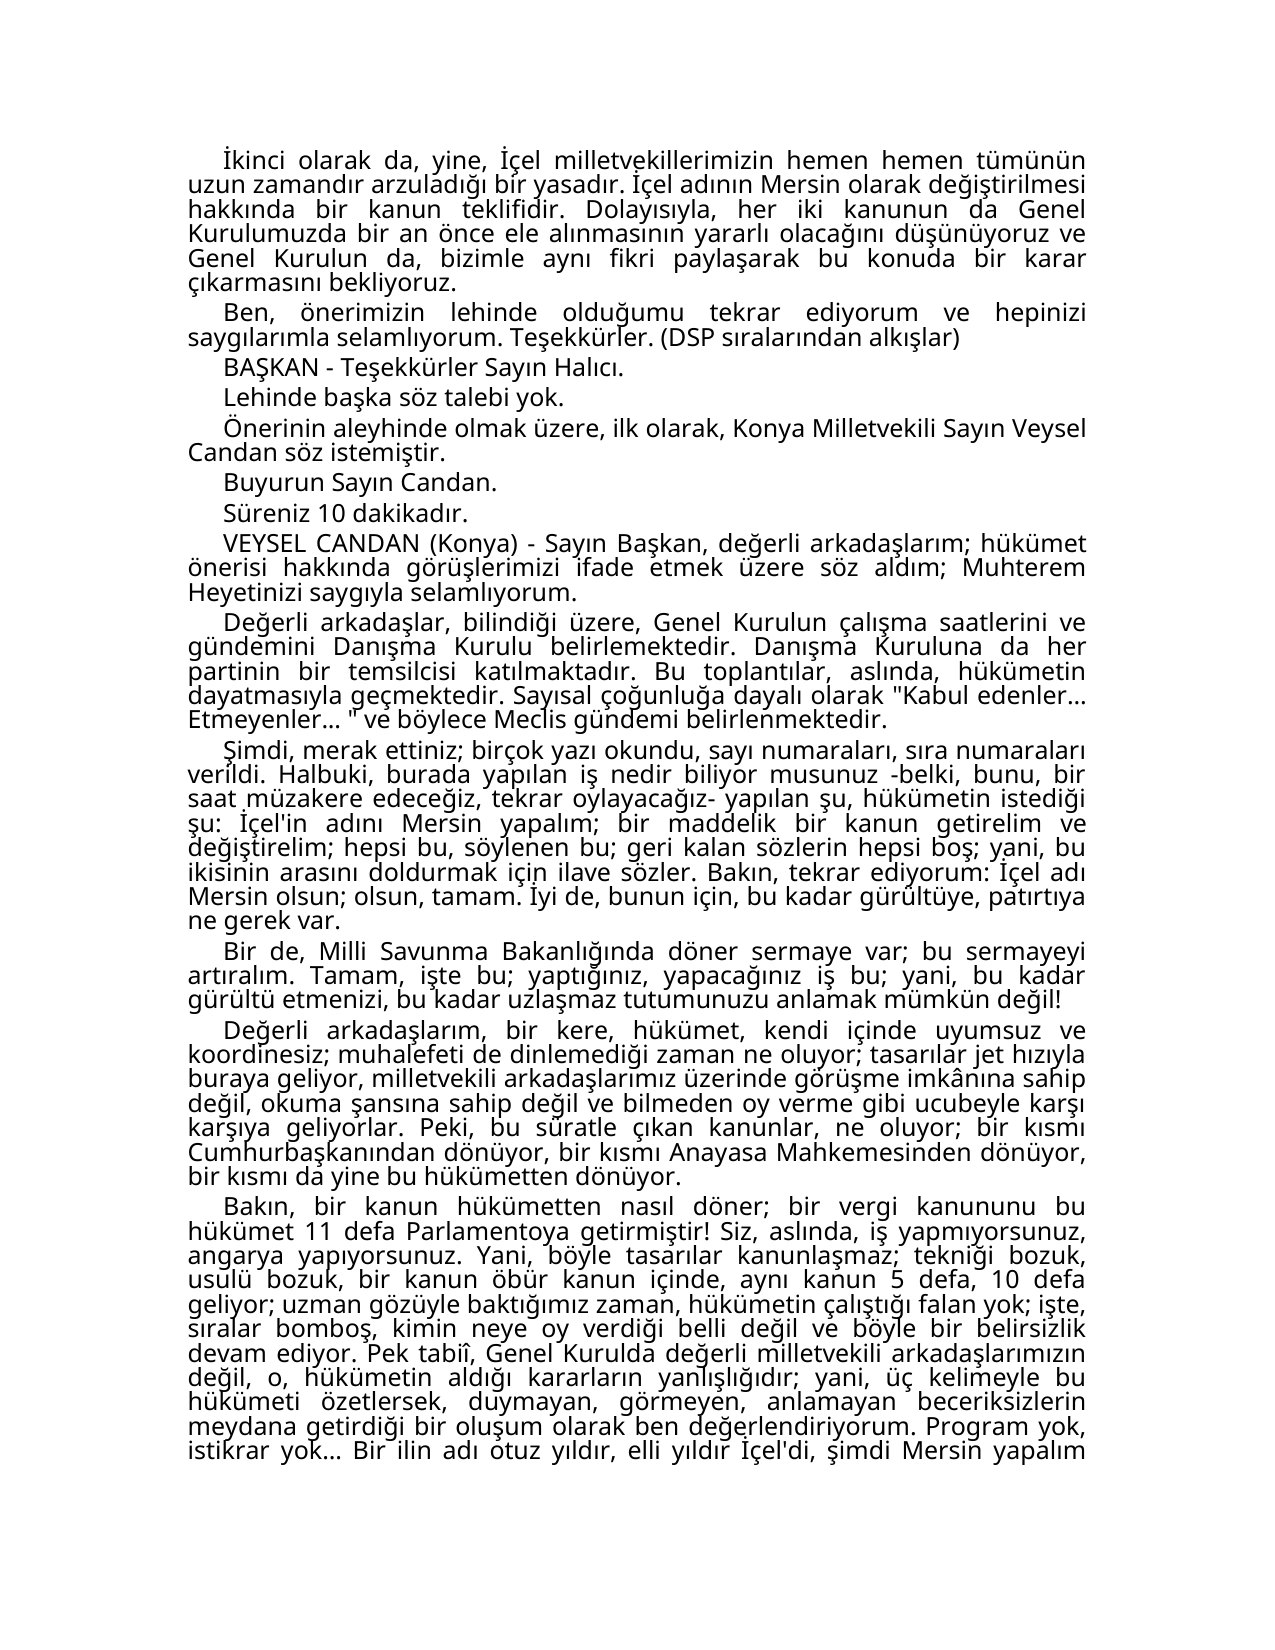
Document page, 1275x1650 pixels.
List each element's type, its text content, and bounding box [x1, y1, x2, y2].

text Ben, önerimizin lehinde olduğumu tekrar ediyorum ve hepinizi saygılarımla selamlıyorum. Teşekkürler. (DSP sıralarından alkışlar) [187, 302, 1087, 351]
text Bir de, Milli Savunma Bakanlığında döner sermaye var; bu sermayeyi artıralım. Tamam, işte bu; yaptığınız, yapacağınız iş bu; yani, bu kadar gürültü etmenizi, bu kadar uzlaşmaz tutumunuzu anlamak mümkün değil! [187, 941, 1087, 1014]
text Değerli arkadaşlar, bilindiği üzere, Genel Kurulun çalışma saatlerini ve gündemini Danışma Kurulu belirlemektedir. Danışma Kuruluna da her partinin bir temsilcisi katılmaktadır. Bu toplantılar, aslında, hükümetin dayatmasıyla geçmektedir. Sayısal çoğunluğa dayalı olarak "Kabul edenler... Etmeyenler... " ve böylece Meclis gündemi belirlenmektedir. [187, 612, 1087, 734]
text İkinci olarak da, yine, İçel milletvekillerimizin hemen hemen tümünün uzun zamandır arzuladığı bir yasadır. İçel adının Mersin olarak değiştirilmesi hakkında bir kanun teklifidir. Dolayısıyla, her iki kanunun da Genel Kurulumuzda bir an önce ele alınmasının yararlı olacağını düşünüyoruz ve Genel Kurulun da, bizimle aynı fikri paylaşarak bu konuda bir karar çıkarmasını bekliyoruz. [187, 150, 1087, 296]
text Önerinin aleyhinde olmak üzere, ilk olarak, Konya Milletvekili Sayın Veysel Candan söz istemiştir. [187, 417, 1087, 466]
text Şimdi, merak ettiniz; birçok yazı okundu, sayı numaraları, sıra numaraları verildi. Halbuki, burada yapılan iş nedir biliyor musunuz -belki, bunu, bir saat müzakere edeceğiz, tekrar oylayacağız- yapılan şu, hükümetin istediği şu: İçel'in adını Mersin yapalım; bir maddelik bir kanun getirelim ve değiştirelim; hepsi bu, söylenen bu; geri kalan sözlerin hepsi boş; yani, bu ikisinin arasını doldurmak için ilave sözler. Bakın, tekrar ediyorum: İçel adı Mersin olsun; olsun, tamam. İyi de, bunun için, bu kadar gürültüye, patırtıya ne gerek var. [187, 740, 1087, 935]
text Buyurun Sayın Candan. [187, 472, 1087, 497]
text VEYSEL CANDAN (Konya) - Sayın Başkan, değerli arkadaşlarım; hükümet önerisi hakkında görüşlerimizi ifade etmek üzere söz aldım; Muhterem Heyetinizi saygıyla selamlıyorum. [187, 533, 1087, 606]
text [187, 1196, 1087, 1464]
text Değerli arkadaşlarım, bir kere, hükümet, kendi içinde uyumsuz ve koordinesiz; muhalefeti de dinlemediği zaman ne oluyor; tasarılar jet hızıyla buraya geliyor, milletvekili arkadaşlarımız üzerinde görüşme imkânına sahip değil, okuma şansına sahip değil ve bilmeden oy verme gibi ucubeyle karşı karşıya geliyorlar. Peki, bu süratle çıkan kanunlar, ne oluyor; bir kısmı Cumhurbaşkanından dönüyor, bir kısmı Anayasa Mahkemesinden dönüyor, bir kısmı da yine bu hükümetten dönüyor. [187, 1020, 1087, 1190]
text Süreniz 10 dakikadır. [187, 502, 1087, 527]
text BAŞKAN - Teşekkürler Sayın Halıcı. [187, 357, 1087, 381]
text Lehinde başka söz talebi yok. [187, 387, 1087, 412]
